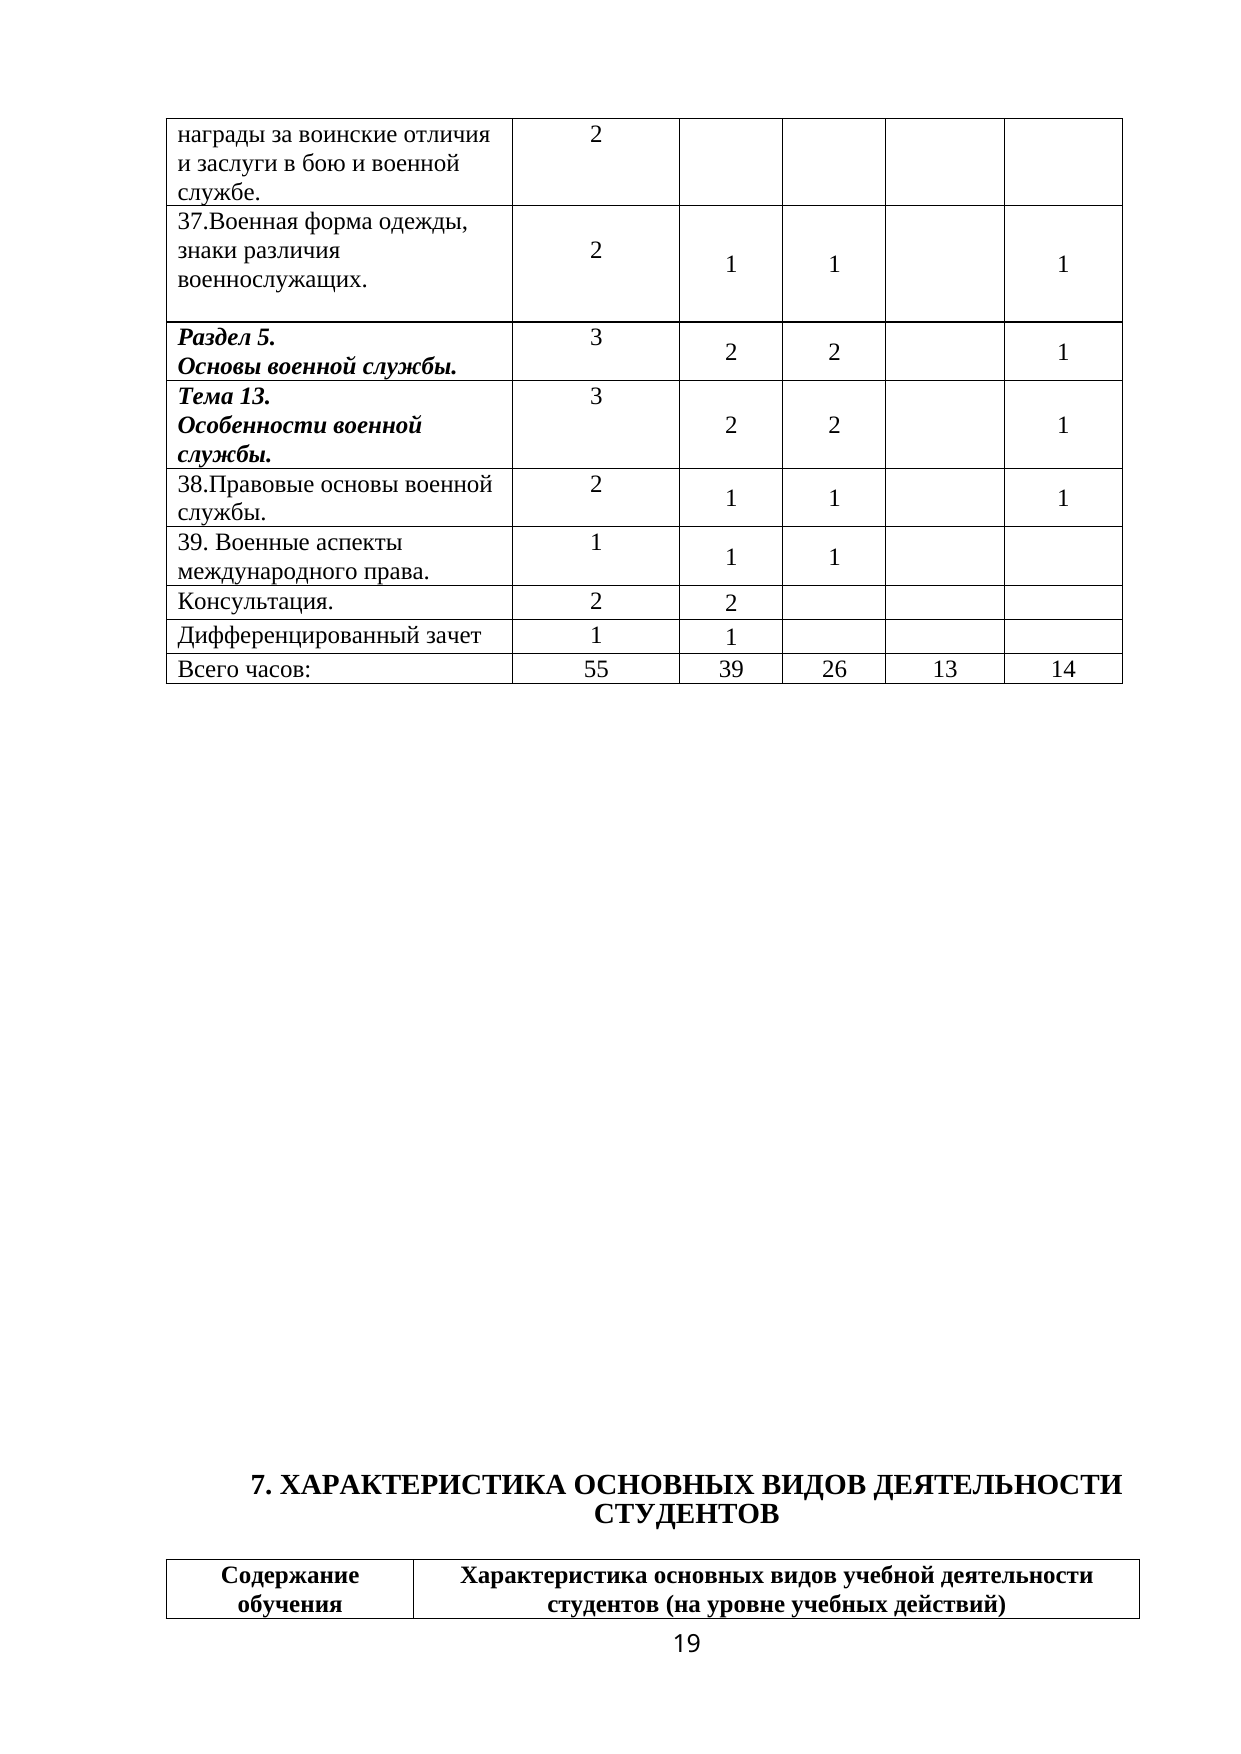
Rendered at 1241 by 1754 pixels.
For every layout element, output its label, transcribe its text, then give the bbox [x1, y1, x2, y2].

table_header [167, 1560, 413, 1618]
text 7. ХАРАКТЕРИСТИКА ОСНОВНЫХ ВИДОВ ДЕЯТЕЛЬНОСТИ СТУДЕНТОВ [177, 1471, 1196, 1530]
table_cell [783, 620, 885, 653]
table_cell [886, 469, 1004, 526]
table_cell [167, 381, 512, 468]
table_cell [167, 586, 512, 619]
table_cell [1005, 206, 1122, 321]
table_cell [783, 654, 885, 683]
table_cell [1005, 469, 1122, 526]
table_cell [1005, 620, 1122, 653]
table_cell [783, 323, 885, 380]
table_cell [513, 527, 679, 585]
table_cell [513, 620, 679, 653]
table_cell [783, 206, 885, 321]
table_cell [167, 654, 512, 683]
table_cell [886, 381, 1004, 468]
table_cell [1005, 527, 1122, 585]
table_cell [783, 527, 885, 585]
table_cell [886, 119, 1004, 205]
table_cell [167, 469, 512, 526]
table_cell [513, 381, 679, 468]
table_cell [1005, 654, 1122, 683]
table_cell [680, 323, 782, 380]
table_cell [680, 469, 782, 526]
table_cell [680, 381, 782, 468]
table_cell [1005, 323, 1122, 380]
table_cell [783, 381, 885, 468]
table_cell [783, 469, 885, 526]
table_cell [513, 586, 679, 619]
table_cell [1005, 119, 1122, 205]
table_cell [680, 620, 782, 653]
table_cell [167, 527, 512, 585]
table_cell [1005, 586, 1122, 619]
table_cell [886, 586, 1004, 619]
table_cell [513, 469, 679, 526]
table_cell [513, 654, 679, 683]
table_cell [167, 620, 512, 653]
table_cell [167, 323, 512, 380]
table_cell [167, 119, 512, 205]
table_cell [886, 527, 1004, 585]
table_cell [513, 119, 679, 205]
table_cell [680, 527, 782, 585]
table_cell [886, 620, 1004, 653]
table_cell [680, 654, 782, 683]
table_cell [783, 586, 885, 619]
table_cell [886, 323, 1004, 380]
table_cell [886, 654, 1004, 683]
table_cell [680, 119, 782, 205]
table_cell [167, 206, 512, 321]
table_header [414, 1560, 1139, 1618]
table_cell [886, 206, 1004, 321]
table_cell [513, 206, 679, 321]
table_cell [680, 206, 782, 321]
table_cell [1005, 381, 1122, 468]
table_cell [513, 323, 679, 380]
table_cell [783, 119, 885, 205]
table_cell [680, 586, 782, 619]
